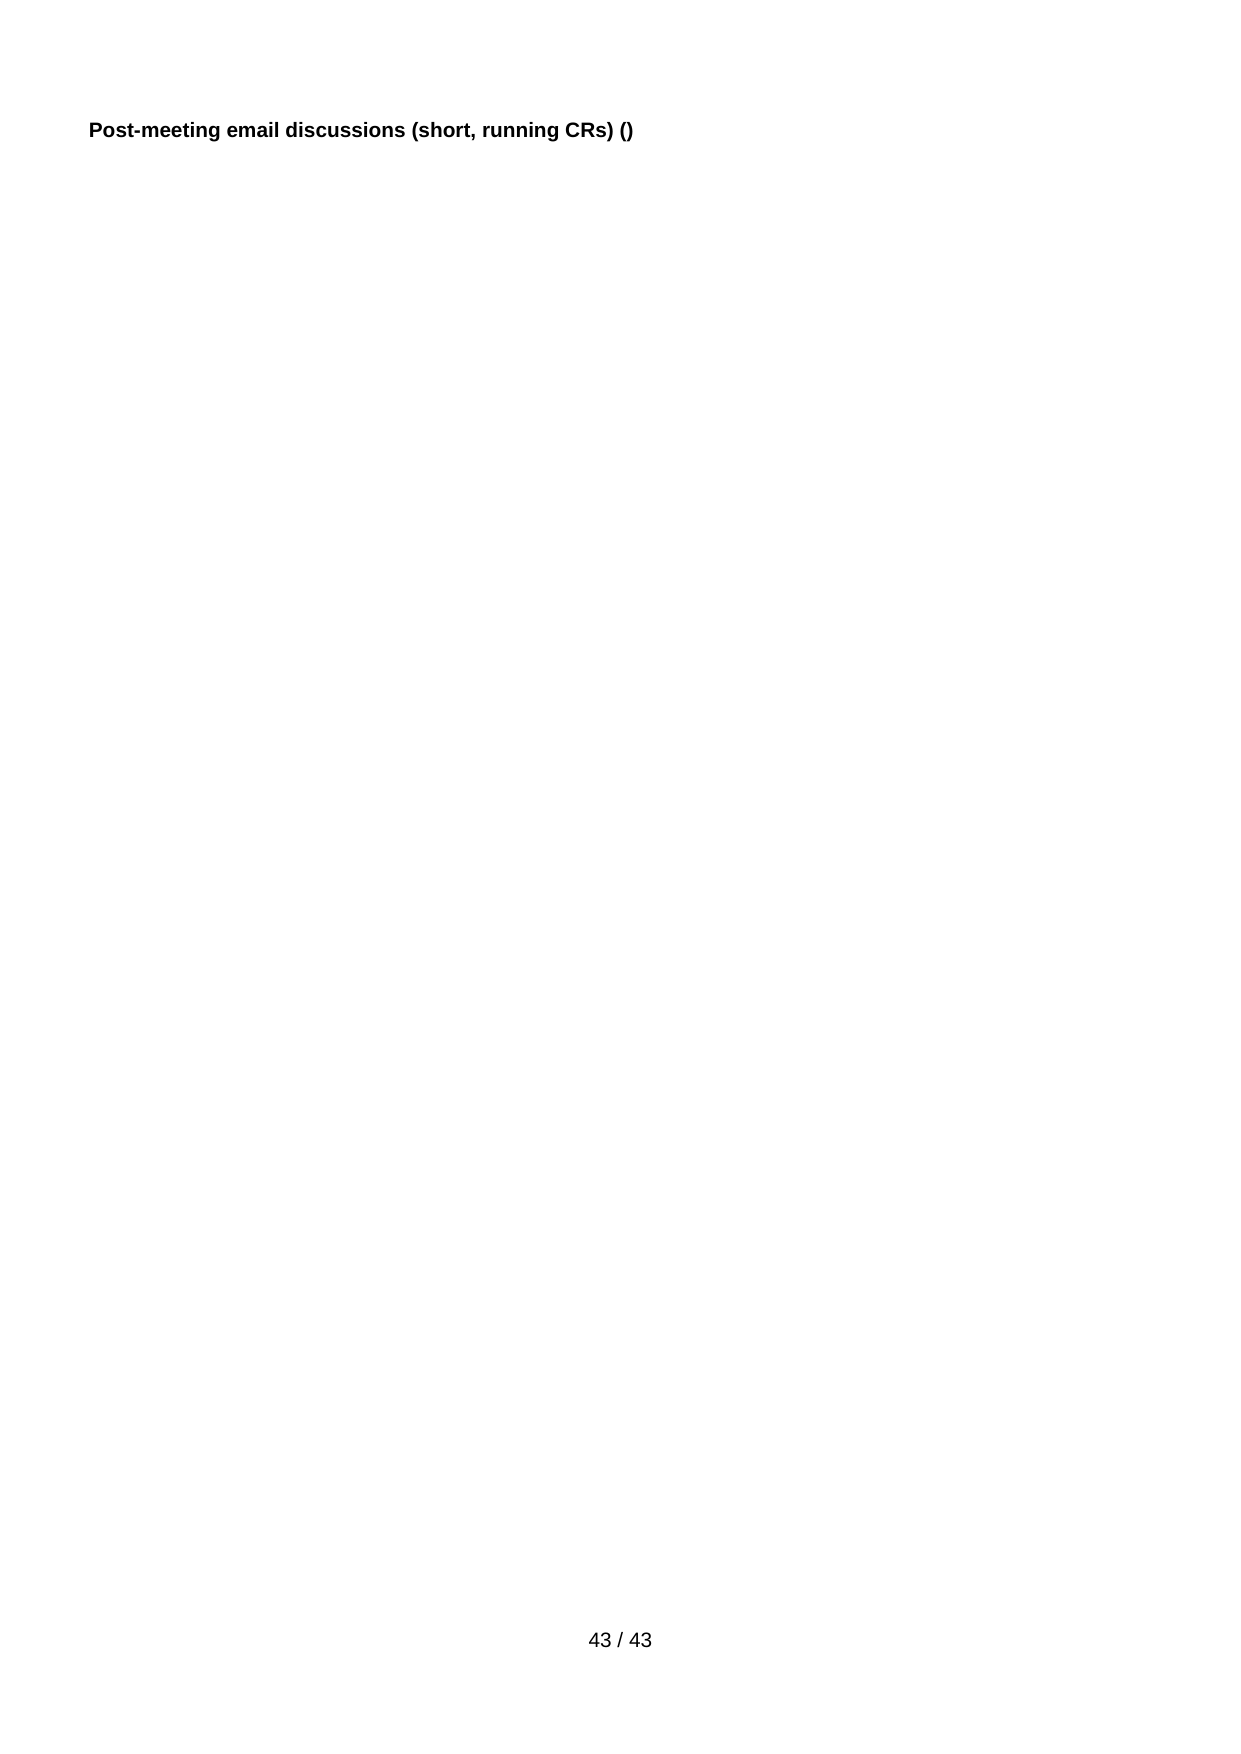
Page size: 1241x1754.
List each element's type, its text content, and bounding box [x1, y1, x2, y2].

text Post-meeting email discussions (short, running CRs) () [89, 118, 1152, 142]
